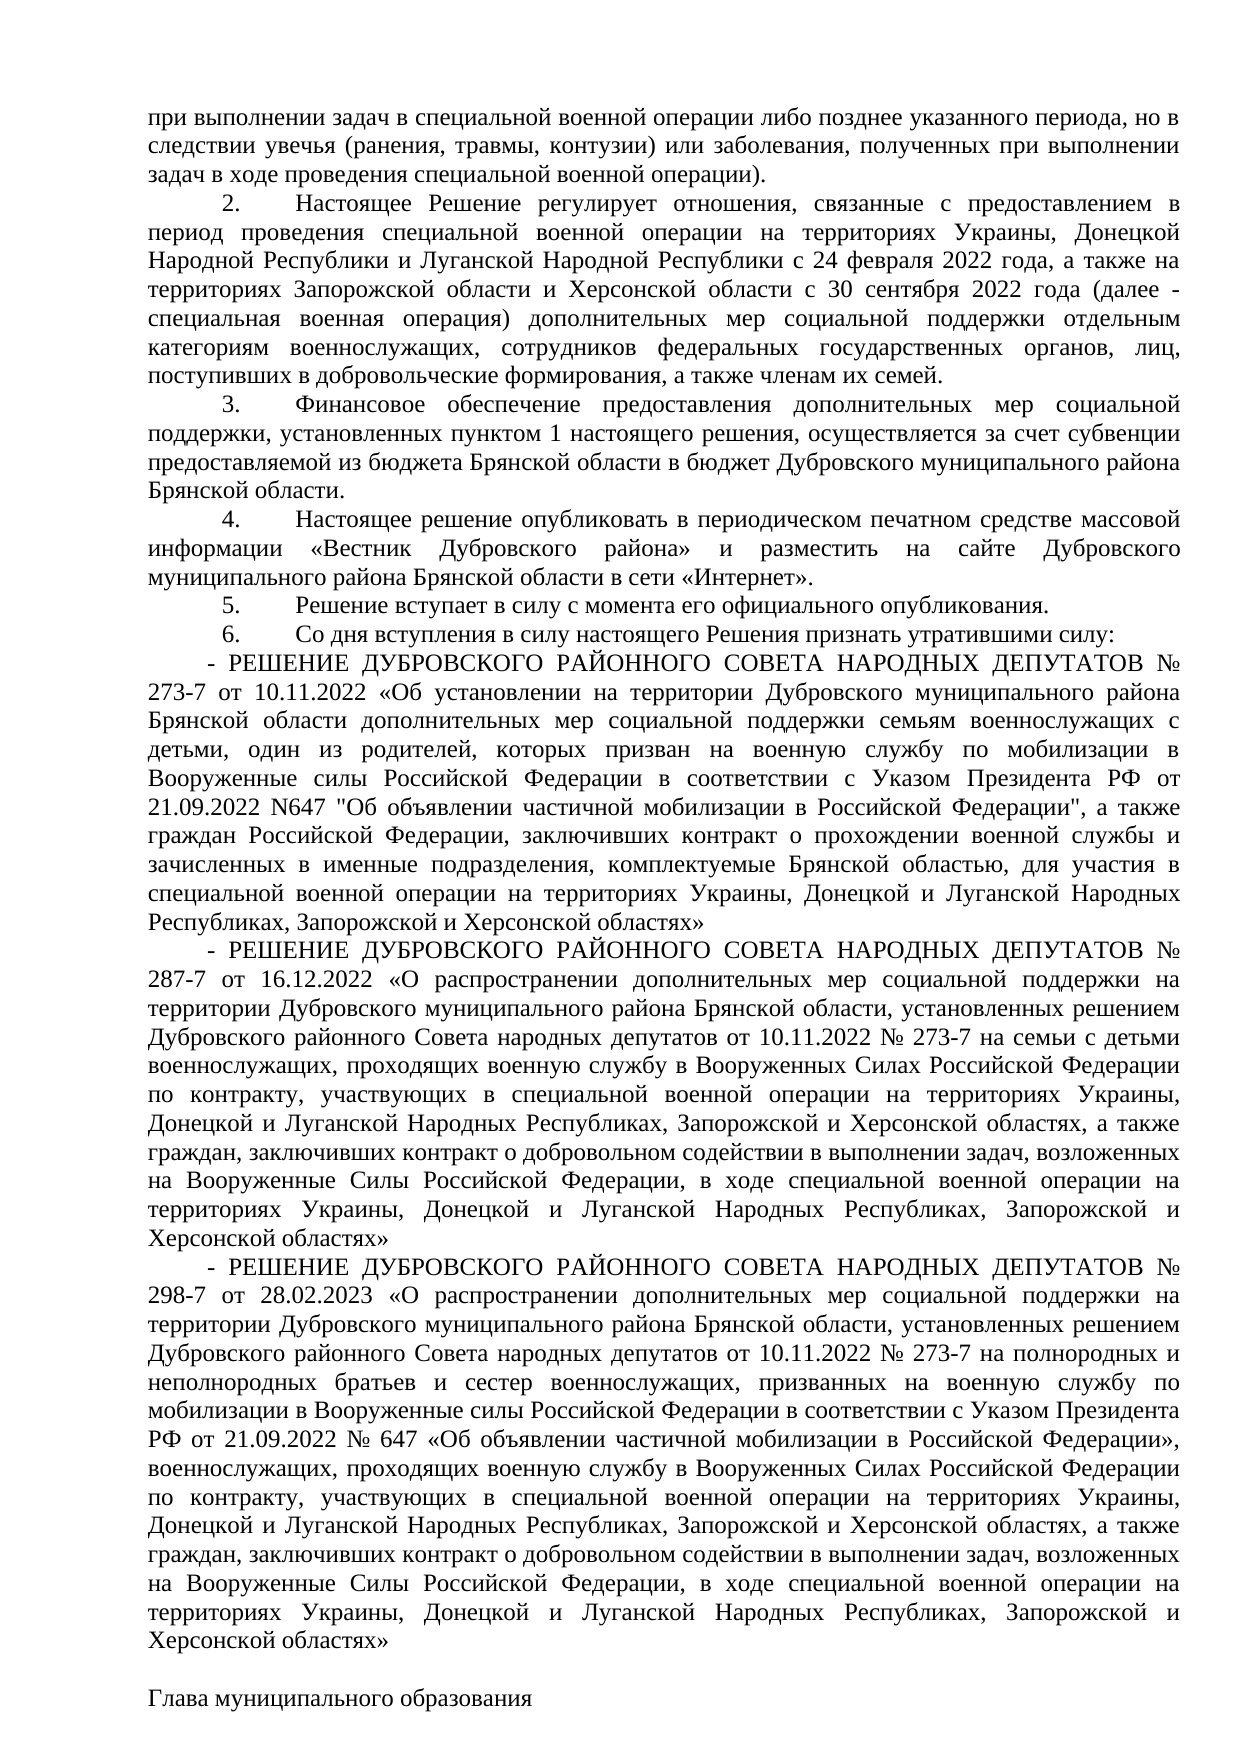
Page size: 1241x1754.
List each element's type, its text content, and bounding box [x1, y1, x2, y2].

text Глава муниципального образования [148, 1683, 1181, 1712]
list Настоящее Решение регулирует отношения, связанные с предоставлением в период проведения специальной военной операции на территориях Украины, Донецкой Народной Республики и Луганской Народной Республики с 24 февраля 2022 года, а также на территориях Запорожской области и Херсонской области с 30 сентября 2022 года (далее - специальная военная операция) дополнительных мер социальной поддержки отдельным категориям военнослужащих, сотрудников федеральных государственных органов, лиц, поступивших в добровольческие формирования, а также членам их семей. [148, 188, 1181, 389]
list Финансовое обеспечение предоставления дополнительных мер социальной поддержки, установленных пунктом 1 настоящего решения, осуществляется за счет субвенции предоставляемой из бюджета Брянской области в бюджет Дубровского муниципального района Брянской области. [148, 389, 1181, 504]
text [148, 102, 1181, 188]
text - РЕШЕНИЕ ДУБРОВСКОГО РАЙОННОГО СОВЕТА НАРОДНЫХ ДЕПУТАТОВ № 287-7 от 16.12.2022 «О распространении дополнительных мер социальной поддержки на территории Дубровского муниципального района Брянской области, установленных решением Дубровского районного Совета народных депутатов от 10.11.2022 № 273-7 на семьи с детьми военнослужащих, проходящих военную службу в Вооруженных Силах Российской Федерации по контракту, участвующих в специальной военной операции на территориях Украины, Донецкой и Луганской Народных Республиках, Запорожской и Херсонской областях, а также граждан, заключивших контракт о добровольном содействии в выполнении задач, возложенных на Вооруженные Силы Российской Федерации, в ходе специальной военной операции на территориях Украины, Донецкой и Луганской Народных Республиках, Запорожской и Херсонской областях» [148, 936, 1181, 1252]
list Решение вступает в силу с момента его официального опубликования. [148, 591, 1181, 619]
list Настоящее решение опубликовать в периодическом печатном средстве массовой информации «Вестник Дубровского района» и разместить на сайте Дубровского муниципального района Брянской области в сети «Интернет». [148, 504, 1181, 591]
text - РЕШЕНИЕ ДУБРОВСКОГО РАЙОННОГО СОВЕТА НАРОДНЫХ ДЕПУТАТОВ № 273-7 от 10.11.2022 «Об установлении на территории Дубровского муниципального района Брянской области дополнительных мер социальной поддержки семьям военнослужащих с детьми, один из родителей, которых призван на военную службу по мобилизации в Вооруженные силы Российской Федерации в соответствии с Указом Президента РФ от 21.09.2022 N647 "Об объявлении частичной мобилизации в Российской Федерации", а также граждан Российской Федерации, заключивших контракт о прохождении военной службы и зачисленных в именные подразделения, комплектуемые Брянской областью, для участия в специальной военной операции на территориях Украины, Донецкой и Луганской Народных Республиках, Запорожской и Херсонской областях» [148, 648, 1181, 936]
text - РЕШЕНИЕ ДУБРОВСКОГО РАЙОННОГО СОВЕТА НАРОДНЫХ ДЕПУТАТОВ № 298-7 от 28.02.2023 «О распространении дополнительных мер социальной поддержки на территории Дубровского муниципального района Брянской области, установленных решением Дубровского районного Совета народных депутатов от 10.11.2022 № 273-7 на полнородных и неполнородных братьев и сестер военнослужащих, призванных на военную службу по мобилизации в Вооруженные силы Российской Федерации в соответствии с Указом Президента РФ от 21.09.2022 № 647 «Об объявлении частичной мобилизации в Российской Федерации», военнослужащих, проходящих военную службу в Вооруженных Силах Российской Федерации по контракту, участвующих в специальной военной операции на территориях Украины, Донецкой и Луганской Народных Республиках, Запорожской и Херсонской областях, а также граждан, заключивших контракт о добровольном содействии в выполнении задач, возложенных на Вооруженные Силы Российской Федерации, в ходе специальной военной операции на территориях Украины, Донецкой и Луганской Народных Республиках, Запорожской и Херсонской областях» [148, 1252, 1181, 1654]
list Со дня вступления в силу настоящего Решения признать утратившими силу: [148, 619, 1181, 648]
